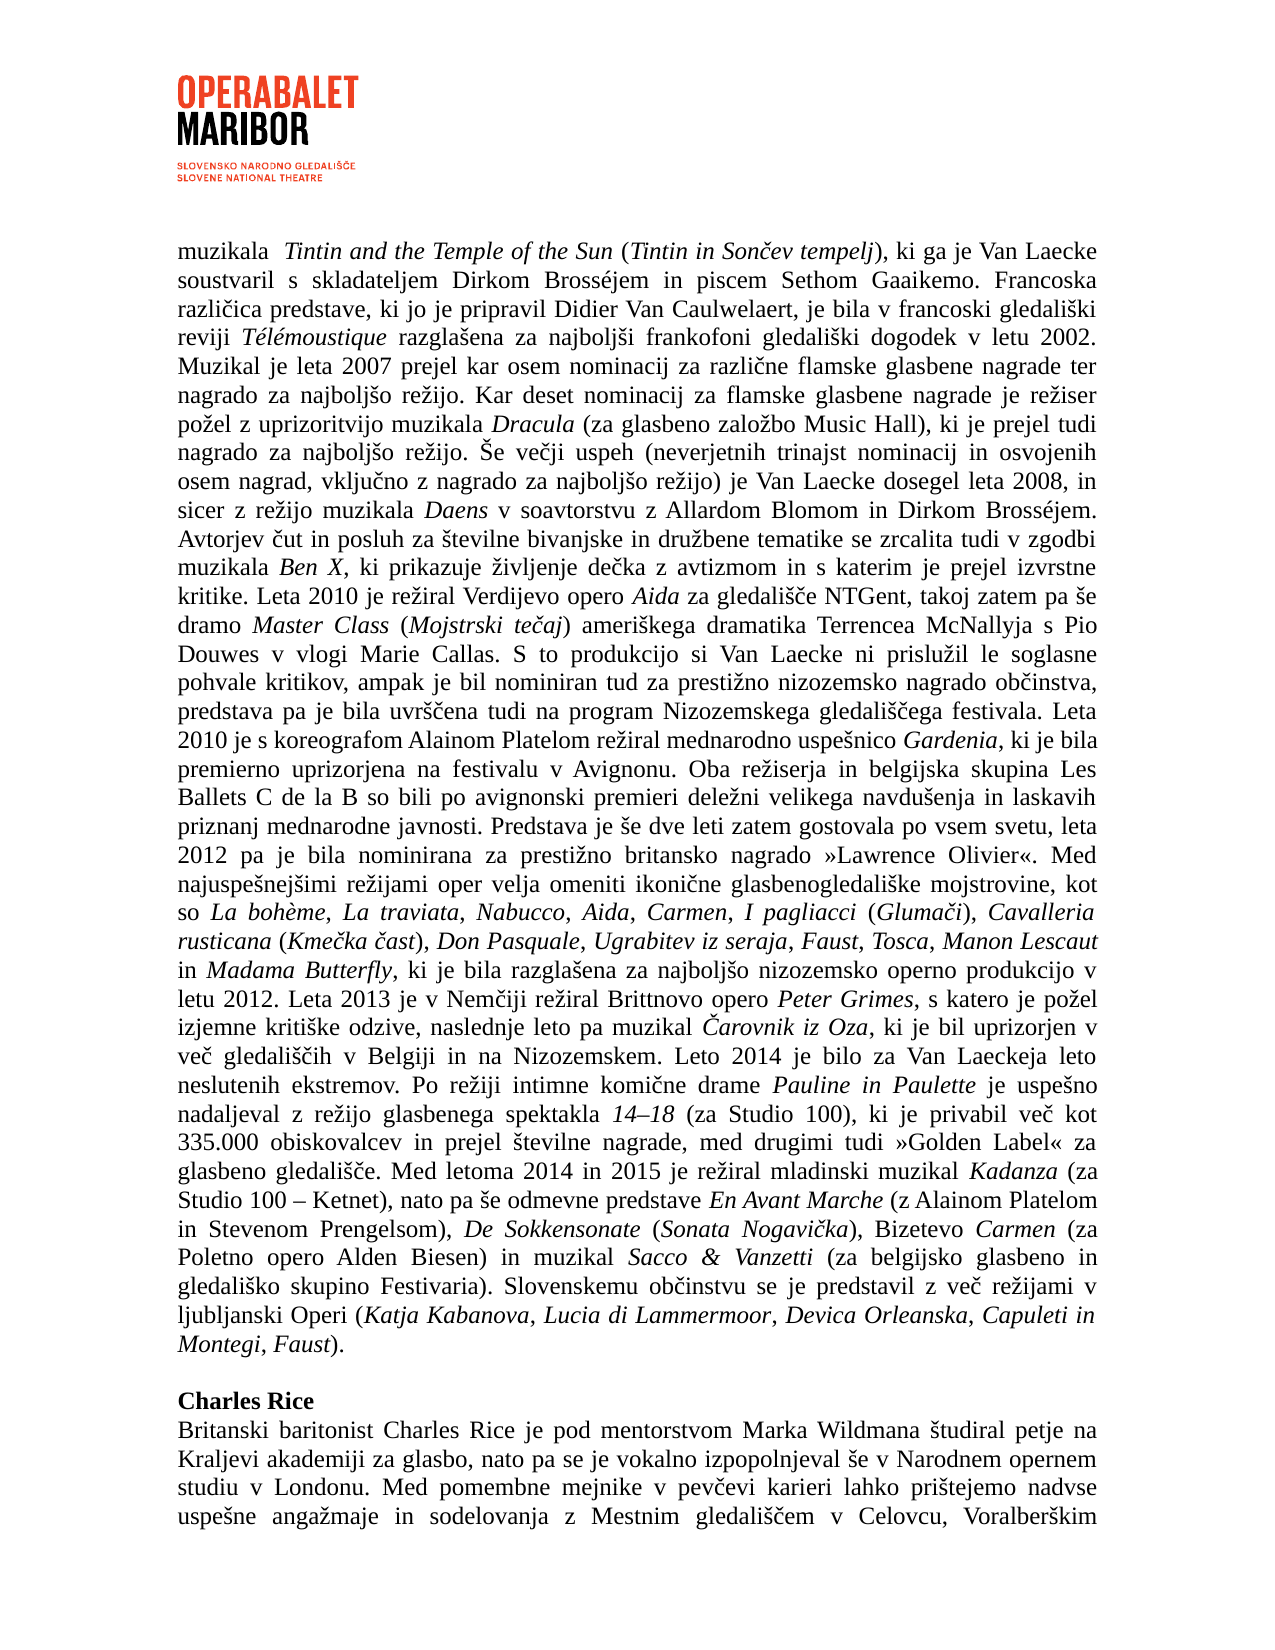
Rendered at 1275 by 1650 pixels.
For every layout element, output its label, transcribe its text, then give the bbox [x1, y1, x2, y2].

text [177, 1415, 1098, 1530]
text Charles Rice [177, 1386, 1098, 1415]
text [177, 236, 1098, 1357]
